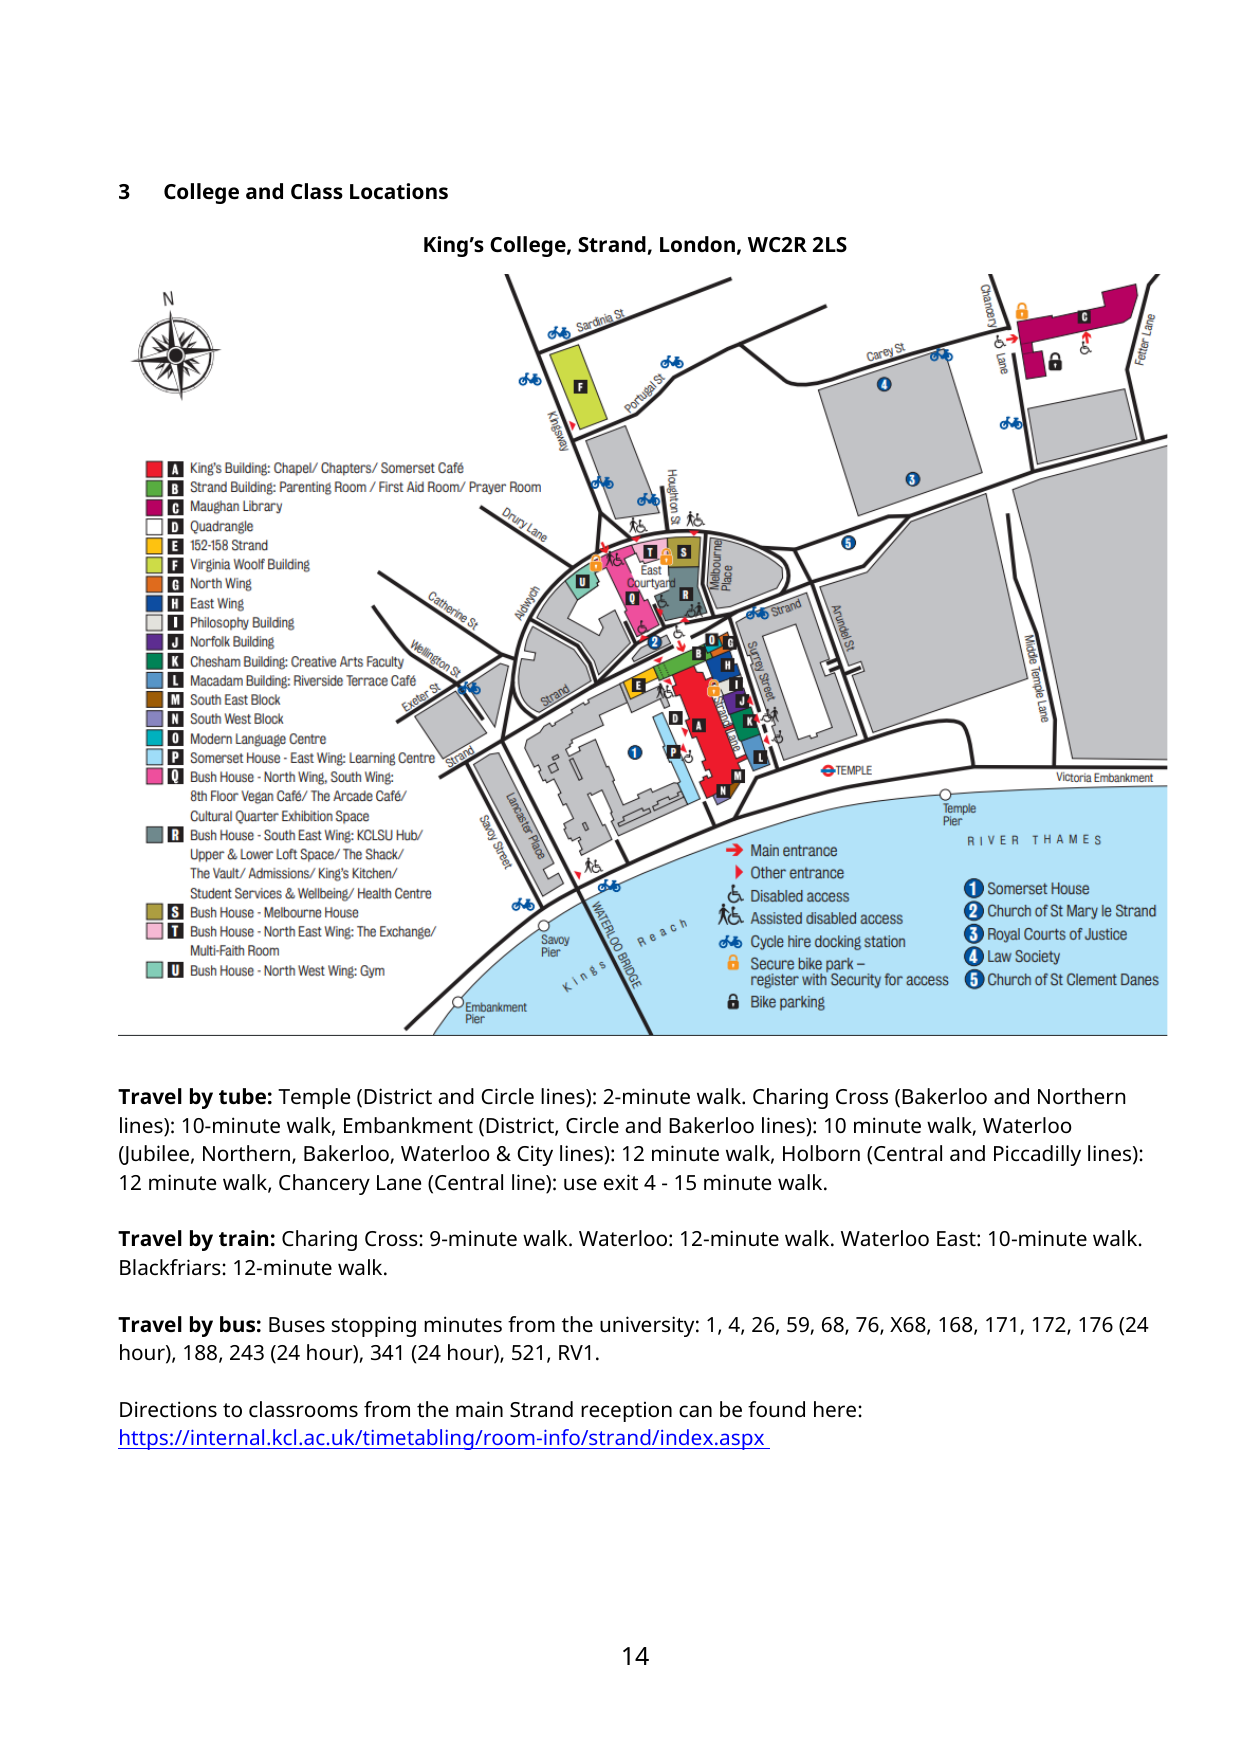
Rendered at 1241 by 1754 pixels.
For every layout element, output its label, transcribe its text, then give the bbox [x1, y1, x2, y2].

subtitle College and Class Locations [118, 177, 1152, 206]
picture [118, 274, 1168, 1036]
text Directions to classrooms from the main Strand reception can be found here: [118, 1395, 1152, 1423]
subtitle King’s College, Strand, London, WC2R 2LS [118, 231, 1152, 259]
text Travel by tube: Temple (District and Circle lines): 2-minute walk. Charing Cross (Bakerloo and Northern lines): 10-minute walk, Embankment (District, Circle and Bakerloo lines): 10 minute walk, Waterloo (Jubilee, Northern, Bakerloo, Waterloo & City lines): 12 minute walk, Holborn (Central and Piccadilly lines): 12 minute walk, Chancery Lane (Central line): use exit 4 - 15 minute walk. [118, 1082, 1152, 1196]
text Travel by bus: Buses stopping minutes from the university: 1, 4, 26, 59, 68, 76, X68, 168, 171, 172, 176 (24 hour), 188, 243 (24 hour), 341 (24 hour), 521, RV1. [118, 1310, 1152, 1367]
text https://internal.kcl.ac.uk/timetabling/room-info/strand/index.aspx [118, 1423, 1152, 1452]
text Travel by train: Charing Cross: 9-minute walk. Waterloo: 12-minute walk. Waterloo East: 10-minute walk. Blackfriars: 12-minute walk. [118, 1224, 1152, 1281]
